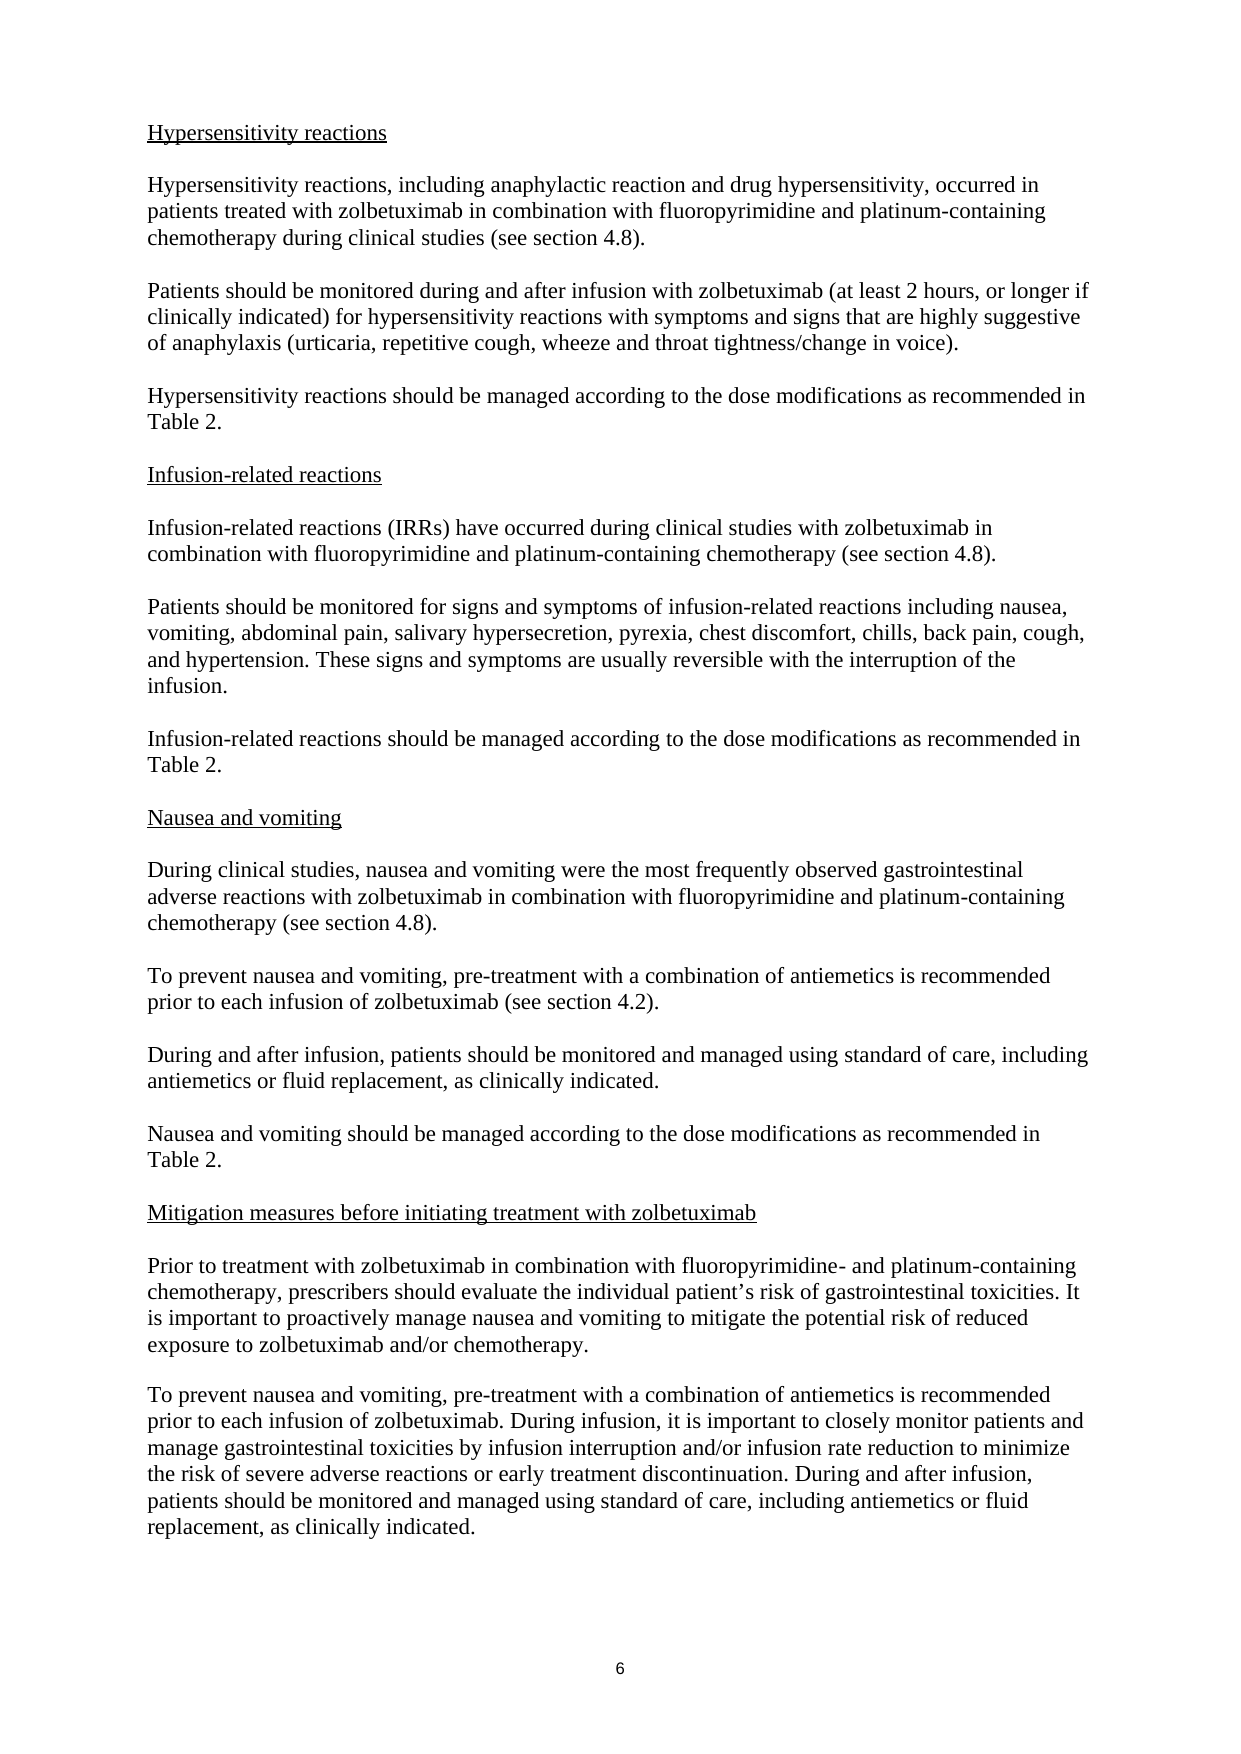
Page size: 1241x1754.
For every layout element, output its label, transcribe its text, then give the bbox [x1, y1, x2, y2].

text Infusion-related reactions should be managed according to the dose modifications as recommended in Table 2. [147, 725, 1093, 777]
text To prevent nausea and vomiting, pre-treatment with a combination of antiemetics is recommended prior to each infusion of zolbetuximab (see section 4.2). [147, 962, 1093, 1014]
text Hypersensitivity reactions [147, 118, 1093, 145]
text Mitigation measures before initiating treatment with zolbetuximab [147, 1199, 1093, 1225]
text During clinical studies, nausea and vomiting were the most frequently observed gastrointestinal adverse reactions with zolbetuximab in combination with fluoropyrimidine and platinum-containing chemotherapy (see section 4.8). [147, 856, 1093, 936]
text During and after infusion, patients should be monitored and managed using standard of care, including antiemetics or fluid replacement, as clinically indicated. [147, 1041, 1093, 1094]
text To prevent nausea and vomiting, pre-treatment with a combination of antiemetics is recommended prior to each infusion of zolbetuximab. During infusion, it is important to closely monitor patients and manage gastrointestinal toxicities by infusion interruption and/or infusion rate reduction to minimize the risk of severe adverse reactions or early treatment discontinuation. During and after infusion, patients should be monitored and managed using standard of care, including antiemetics or fluid replacement, as clinically indicated. [147, 1381, 1093, 1539]
text Prior to treatment with zolbetuximab in combination with fluoropyrimidine- and platinum-containing chemotherapy, prescribers should evaluate the individual patient’s risk of gastrointestinal toxicities. It is important to proactively manage nausea and vomiting to mitigate the potential risk of reduced exposure to zolbetuximab and/or chemotherapy. [147, 1252, 1093, 1357]
text Hypersensitivity reactions, including anaphylactic reaction and drug hypersensitivity, occurred in patients treated with zolbetuximab in combination with fluoropyrimidine and platinum-containing chemotherapy during clinical studies (see section 4.8). [147, 171, 1093, 250]
text Nausea and vomiting should be managed according to the dose modifications as recommended in Table 2. [147, 1120, 1093, 1173]
text Infusion-related reactions (IRRs) have occurred during clinical studies with zolbetuximab in combination with fluoropyrimidine and platinum-containing chemotherapy (see section 4.8). [147, 514, 1093, 567]
text Patients should be monitored for signs and symptoms of infusion-related reactions including nausea, vomiting, abdominal pain, salivary hypersecretion, pyrexia, chest discomfort, chills, back pain, cough, and hypertension. These signs and symptoms are usually reversible with the interruption of the infusion. [147, 593, 1093, 698]
text Patients should be monitored during and after infusion with zolbetuximab (at least 2 hours, or longer if clinically indicated) for hypersensitivity reactions with symptoms and signs that are highly suggestive of anaphylaxis (urticaria, repetitive cough, wheeze and throat tightness/change in voice). [147, 277, 1093, 356]
text Infusion-related reactions [147, 461, 1093, 487]
text Hypersensitivity reactions should be managed according to the dose modifications as recommended in Table 2. [147, 382, 1093, 435]
text Nausea and vomiting [147, 804, 1093, 830]
